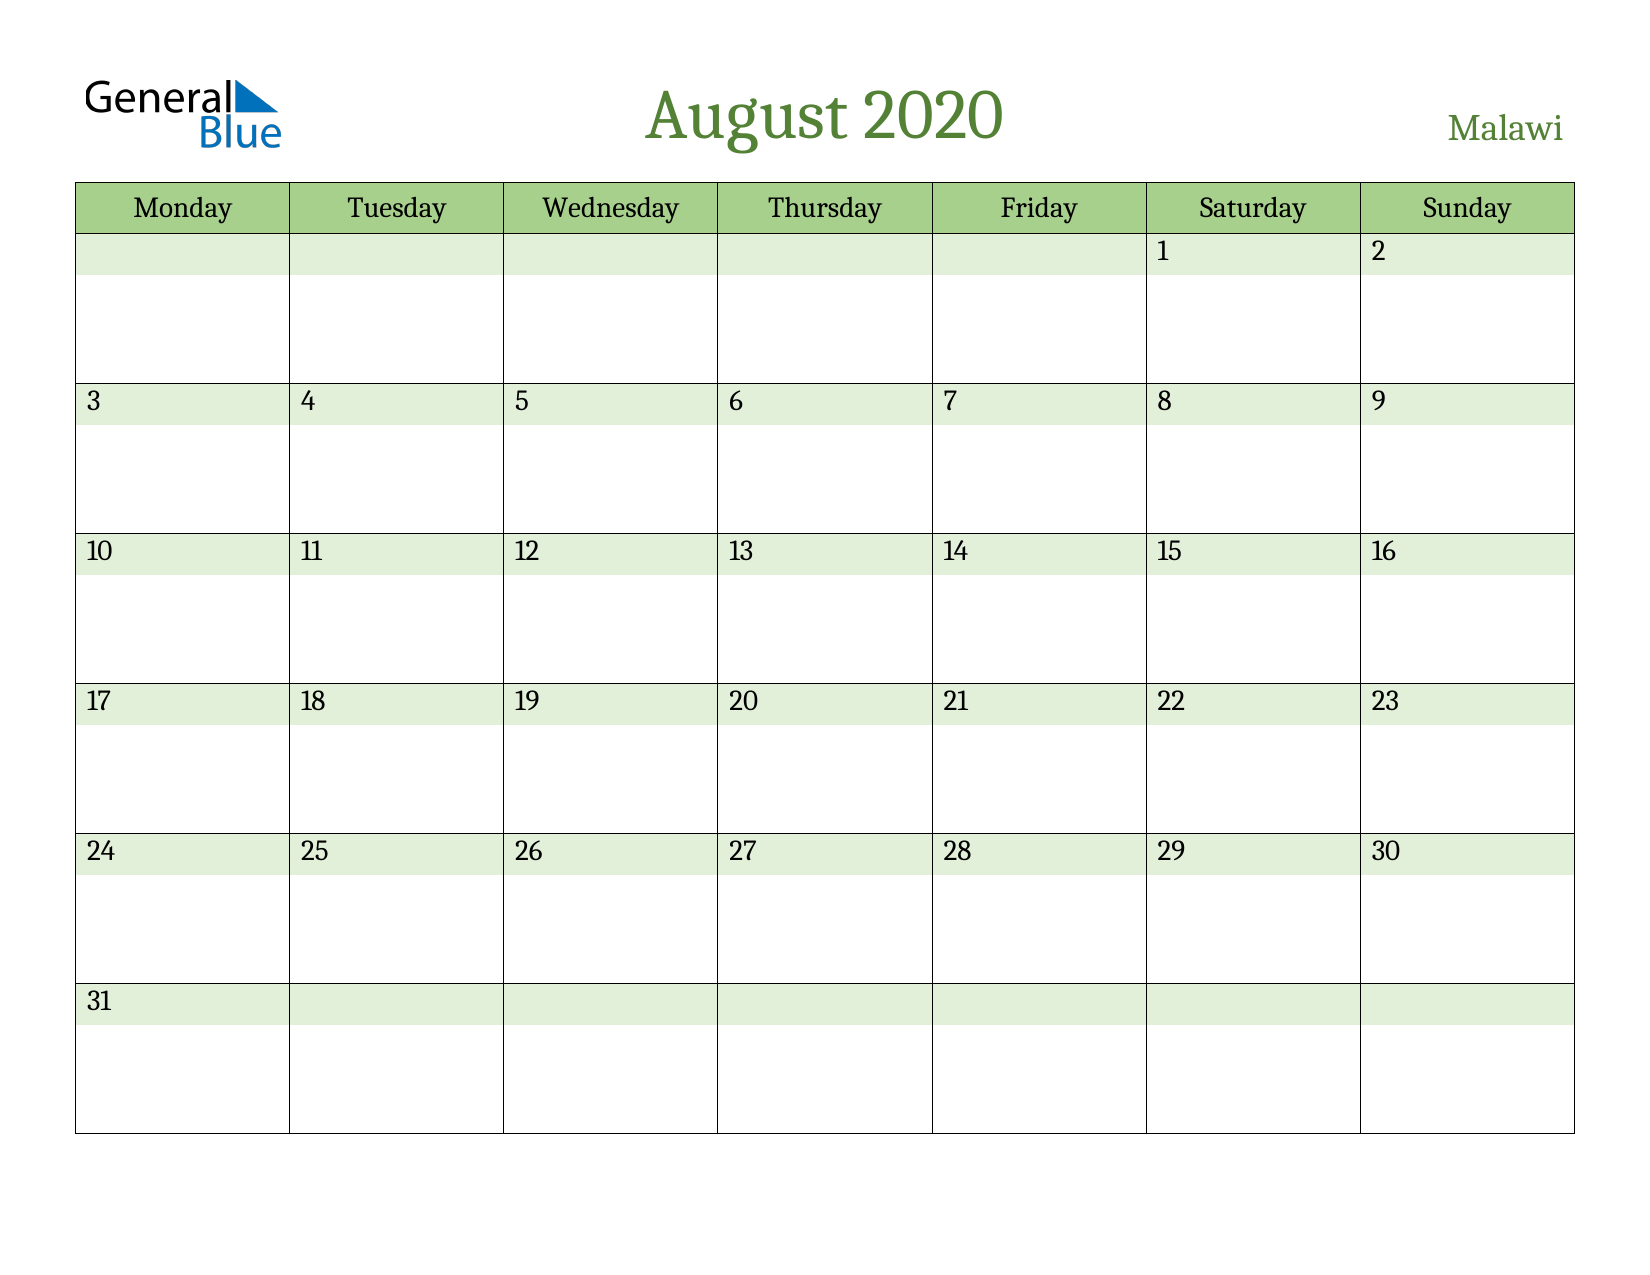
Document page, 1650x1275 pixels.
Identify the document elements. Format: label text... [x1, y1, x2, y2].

table_cell [718, 275, 932, 383]
table_cell [290, 984, 503, 1025]
table_cell [290, 234, 503, 275]
table_cell [290, 875, 503, 983]
picture [86, 80, 281, 148]
table_cell [933, 875, 1146, 983]
table_cell [290, 425, 503, 533]
table_cell 15 [1147, 534, 1360, 575]
table_cell 25 [290, 834, 503, 875]
table_cell 7 [933, 384, 1146, 425]
table_cell [1147, 725, 1360, 833]
table_cell [933, 1025, 1146, 1133]
table_cell [933, 234, 1146, 275]
table_cell [504, 275, 717, 383]
table_cell [76, 234, 289, 275]
table_cell 26 [504, 834, 717, 875]
table_cell [1147, 425, 1360, 533]
table_cell 31 [76, 984, 289, 1025]
table_cell [1147, 984, 1360, 1025]
table_cell [933, 425, 1146, 533]
table_cell Friday [933, 183, 1146, 233]
table_cell [718, 1025, 932, 1133]
table_cell [1361, 984, 1574, 1025]
table_cell 14 [933, 534, 1146, 575]
table_cell [504, 875, 717, 983]
table_cell [504, 575, 717, 683]
table_cell Saturday [1147, 183, 1360, 233]
table_cell 19 [504, 684, 717, 725]
table_cell [290, 725, 503, 833]
table_cell 22 [1147, 684, 1360, 725]
table_cell [1361, 725, 1574, 833]
table_cell [933, 984, 1146, 1025]
table_cell [718, 875, 932, 983]
table_cell [718, 575, 932, 683]
table_cell 4 [290, 384, 503, 425]
table_cell 17 [76, 684, 289, 725]
table_header Malawi [1146, 75, 1574, 182]
table_cell [504, 1025, 717, 1133]
table_cell [504, 725, 717, 833]
table_cell [1147, 875, 1360, 983]
table_cell [718, 425, 932, 533]
table_cell 29 [1147, 834, 1360, 875]
table_cell [504, 234, 717, 275]
table_cell 20 [718, 684, 932, 725]
table_cell Thursday [718, 183, 932, 233]
table_cell 3 [76, 384, 289, 425]
table_cell [76, 275, 289, 383]
table_header [76, 75, 503, 182]
table_cell [933, 725, 1146, 833]
table_cell 28 [933, 834, 1146, 875]
table_cell [1361, 425, 1574, 533]
table_cell [1361, 575, 1574, 683]
table_cell 27 [718, 834, 932, 875]
table_cell [76, 725, 289, 833]
table_cell 24 [76, 834, 289, 875]
table_cell 9 [1361, 384, 1574, 425]
table_cell [1147, 275, 1360, 383]
table_cell [76, 425, 289, 533]
table_cell [718, 725, 932, 833]
table_cell [76, 575, 289, 683]
table_cell [933, 275, 1146, 383]
table_cell 12 [504, 534, 717, 575]
table_cell [1361, 275, 1574, 383]
table_cell 10 [76, 534, 289, 575]
table_cell Tuesday [290, 183, 503, 233]
table_cell [718, 984, 932, 1025]
table_cell 23 [1361, 684, 1574, 725]
table_cell 8 [1147, 384, 1360, 425]
table_cell 13 [718, 534, 932, 575]
table_cell Wednesday [504, 183, 717, 233]
table_cell [718, 234, 932, 275]
table_cell [290, 275, 503, 383]
table_cell [76, 1025, 289, 1133]
table_cell [504, 984, 717, 1025]
table_cell 30 [1361, 834, 1574, 875]
table_header August 2020 [504, 75, 1146, 182]
table_cell 1 [1147, 234, 1360, 275]
table_cell 21 [933, 684, 1146, 725]
table_cell 5 [504, 384, 717, 425]
table_cell [290, 575, 503, 683]
table_cell 11 [290, 534, 503, 575]
table_cell [504, 425, 717, 533]
table_cell 18 [290, 684, 503, 725]
table_cell [1361, 1025, 1574, 1133]
table_cell 6 [718, 384, 932, 425]
table_cell [1147, 575, 1360, 683]
table_cell Sunday [1361, 183, 1574, 233]
table_cell [1147, 1025, 1360, 1133]
table_cell [1361, 875, 1574, 983]
table_cell 2 [1361, 234, 1574, 275]
table_cell [290, 1025, 503, 1133]
table_cell Monday [76, 183, 289, 233]
table_cell [76, 875, 289, 983]
table_cell [933, 575, 1146, 683]
table_cell 16 [1361, 534, 1574, 575]
